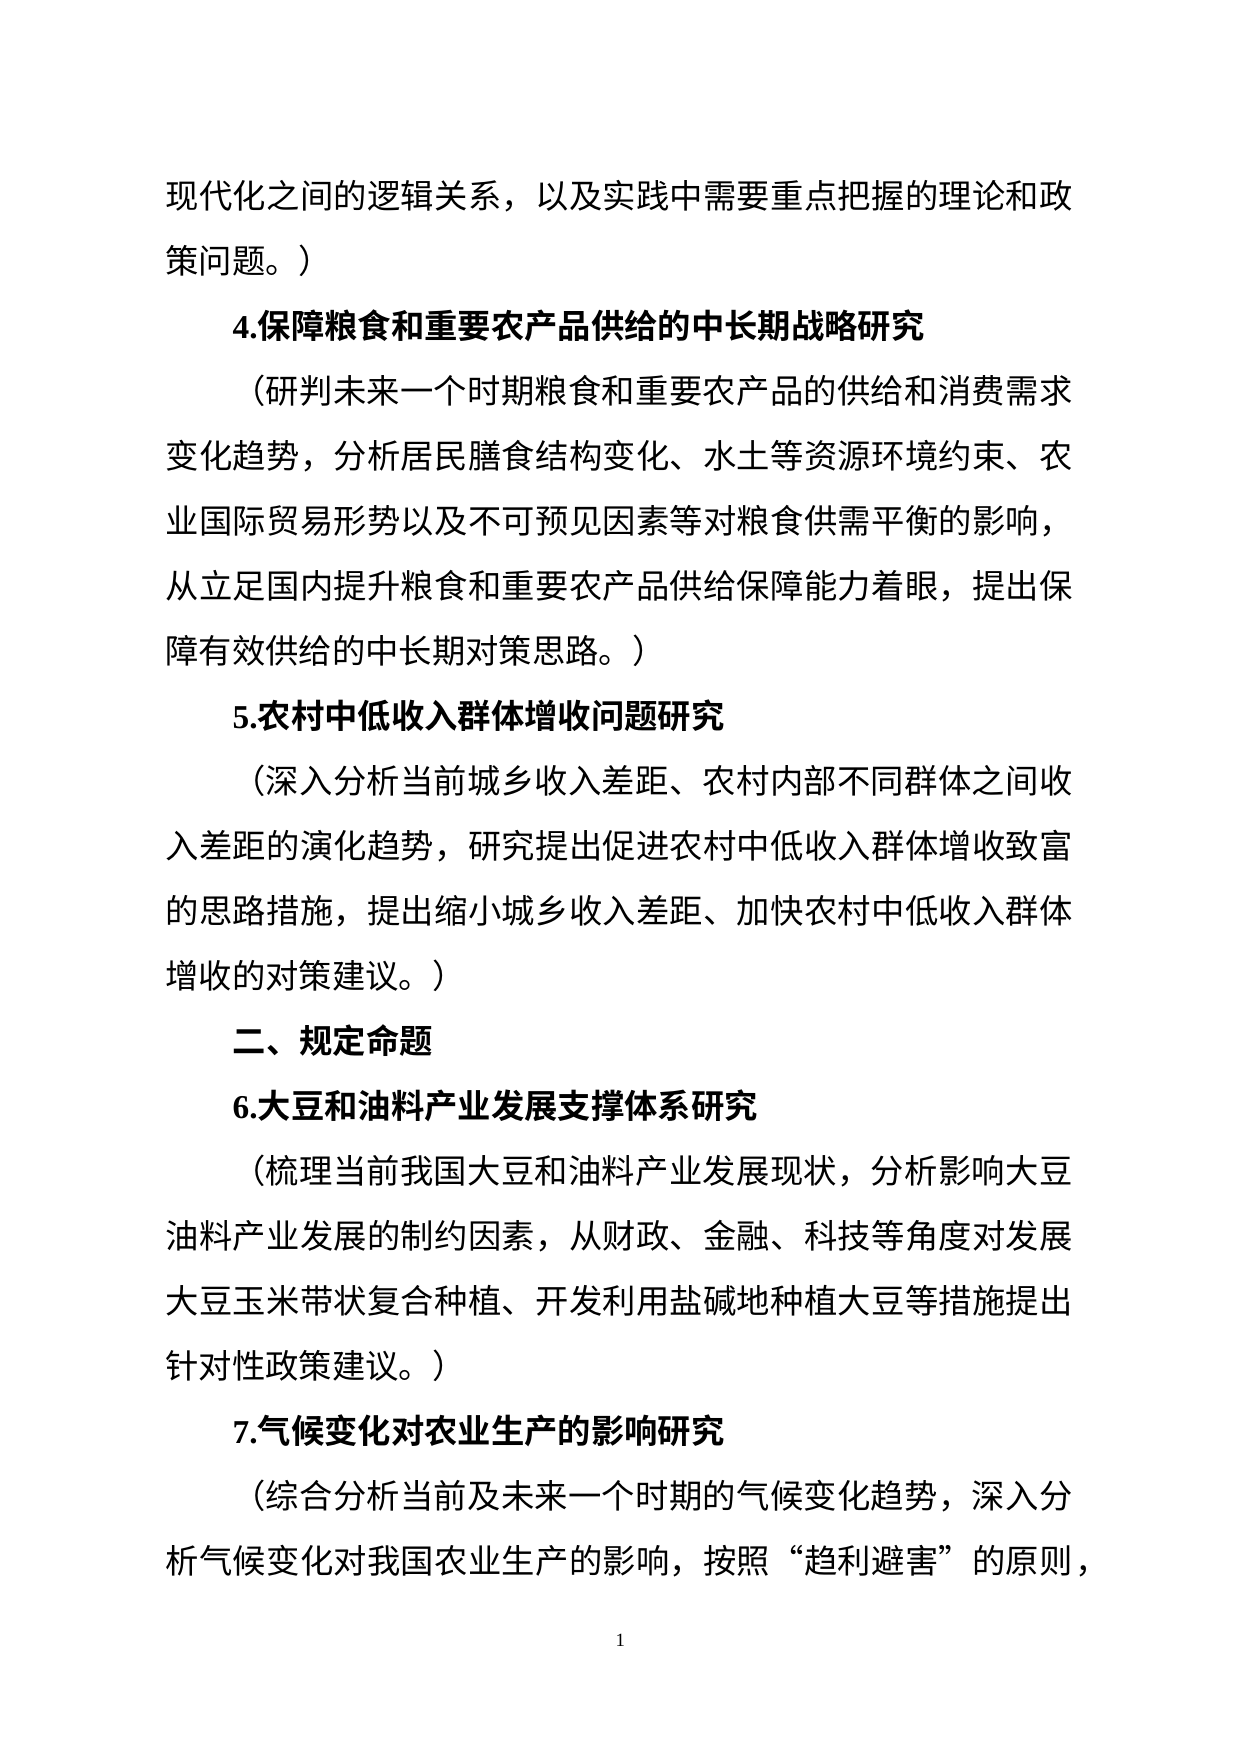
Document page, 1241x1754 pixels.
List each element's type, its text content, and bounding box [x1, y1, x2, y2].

list 5.农村中低收入群体增收问题研究 [165, 682, 1075, 747]
text （深入分析当前城乡收入差距、农村内部不同群体之间收入差距的演化趋势，研究提出促进农村中低收入群体增收致富的思路措施，提出缩小城乡收入差距、加快农村中低收入群体增收的对策建议。） [165, 747, 1075, 1007]
text 6.大豆和油料产业发展支撑体系研究 [165, 1072, 1075, 1137]
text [165, 1462, 1075, 1592]
text （梳理当前我国大豆和油料产业发展现状，分析影响大豆油料产业发展的制约因素，从财政、金融、科技等角度对发展大豆玉米带状复合种植、开发利用盐碱地种植大豆等措施提出针对性政策建议。） [165, 1137, 1075, 1397]
text 7.气候变化对农业生产的影响研究 [165, 1397, 1075, 1462]
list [165, 162, 1075, 292]
text 二、规定命题 [165, 1007, 1075, 1072]
list （研判未来一个时期粮食和重要农产品的供给和消费需求变化趋势，分析居民膳食结构变化、水土等资源环境约束、农业国际贸易形势以及不可预见因素等对粮食供需平衡的影响，从立足国内提升粮食和重要农产品供给保障能力着眼，提出保障有效供给的中长期对策思路。） [165, 357, 1075, 682]
list 4.保障粮食和重要农产品供给的中长期战略研究 [165, 292, 1075, 357]
